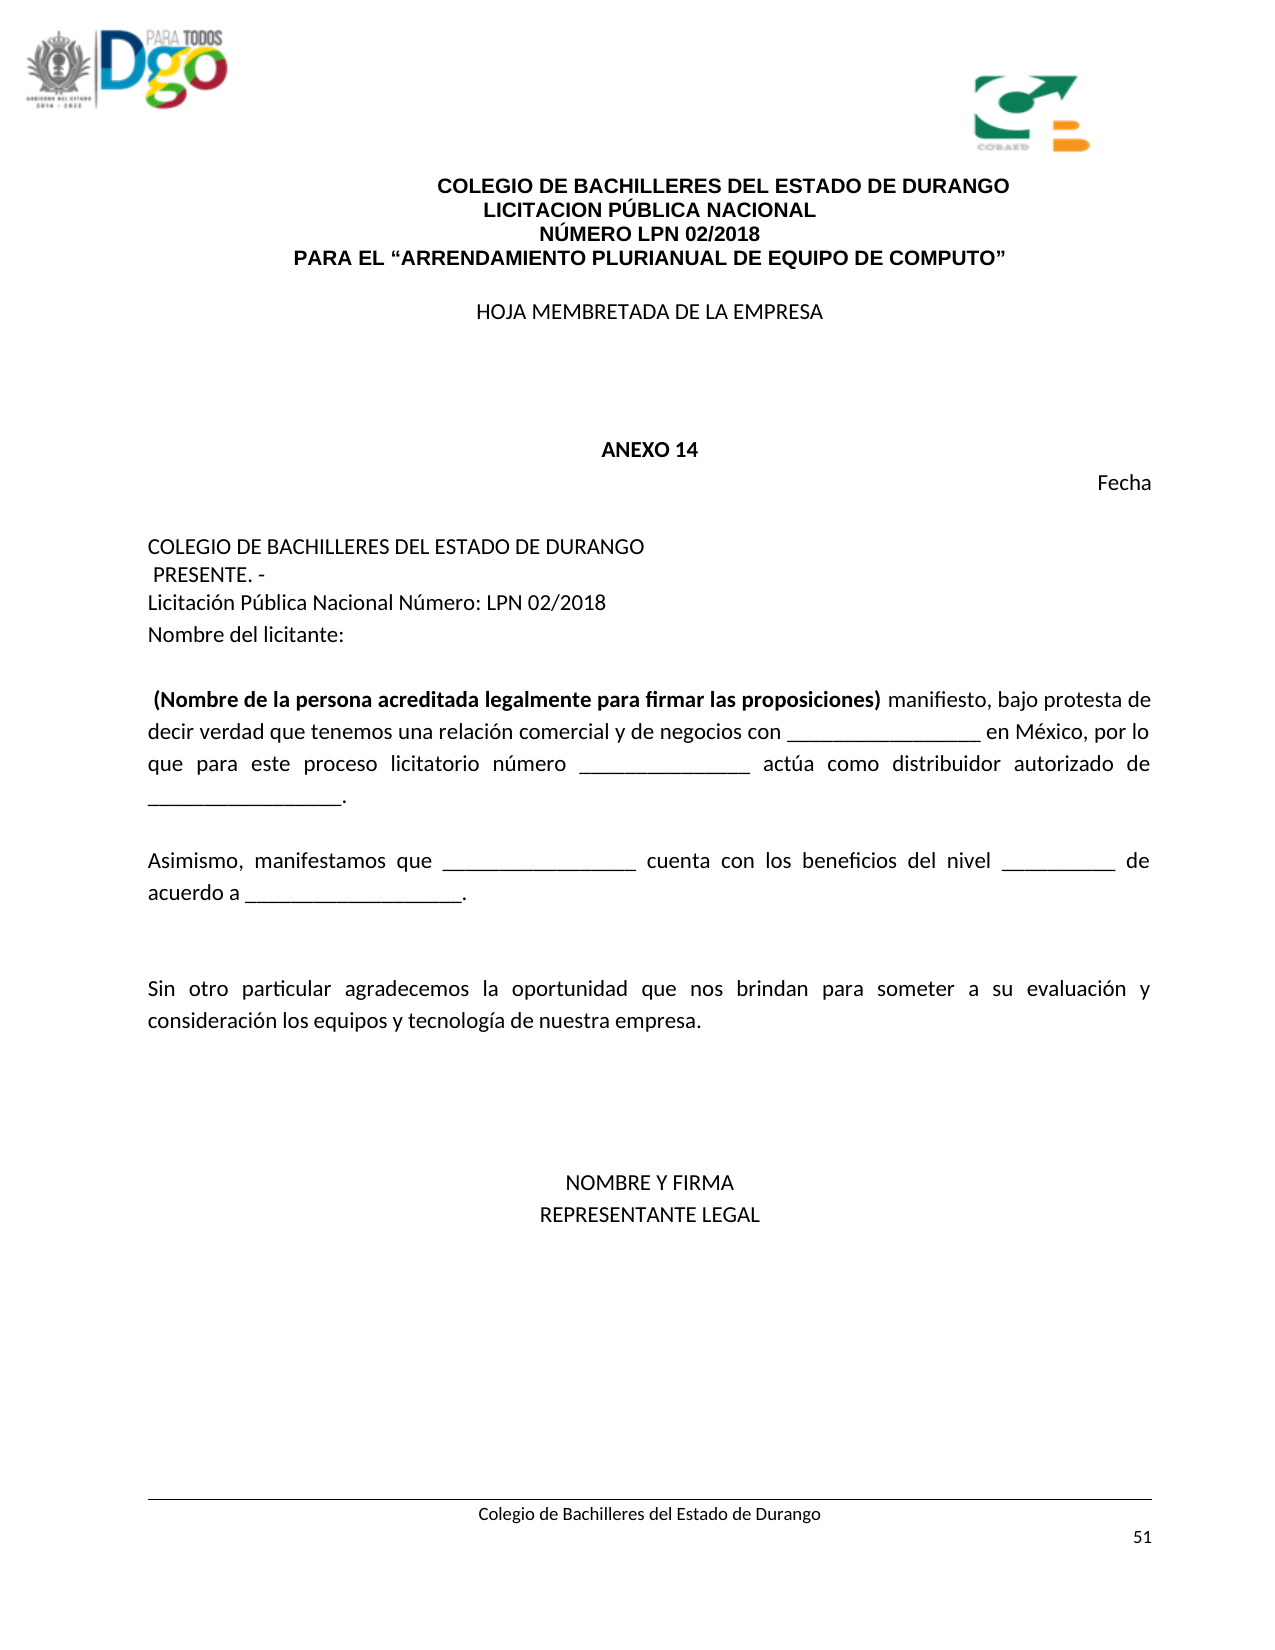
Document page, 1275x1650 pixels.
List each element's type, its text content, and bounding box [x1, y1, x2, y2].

text NOMBRE Y FIRMA [148, 1168, 1152, 1196]
text COLEGIO DE BACHILLERES DEL ESTADO DE DURANGO [148, 532, 1152, 560]
picture [20, 26, 235, 114]
text HOJA MEMBRETADA DE LA EMPRESA [148, 297, 1152, 325]
picture [969, 73, 1137, 174]
text Sin otro particular agradecemos la oportunidad que nos brindan para someter a su evaluación y consideración los equipos y tecnología de nuestra empresa. [148, 974, 1152, 1035]
text ANEXO 14 [148, 436, 1152, 464]
text REPRESENTANTE LEGAL [148, 1200, 1152, 1228]
text Asimismo, manifestamos que _________________ cuenta con los beneficios del nivel __________ de acuerdo a ___________________. [148, 846, 1152, 906]
text Fecha [148, 468, 1152, 496]
text PRESENTE. - [148, 560, 1152, 588]
text Nombre del licitante: [148, 620, 1152, 648]
text Licitación Pública Nacional Número: LPN 02/2018 [148, 588, 1152, 616]
text (Nombre de la persona acreditada legalmente para firmar las proposiciones) manifiesto, bajo protesta de decir verdad que tenemos una relación comercial y de negocios con _________________ en México, por lo que para este proceso licitatorio número _______________ actúa como distribuidor autorizado de _________________. [148, 685, 1152, 809]
